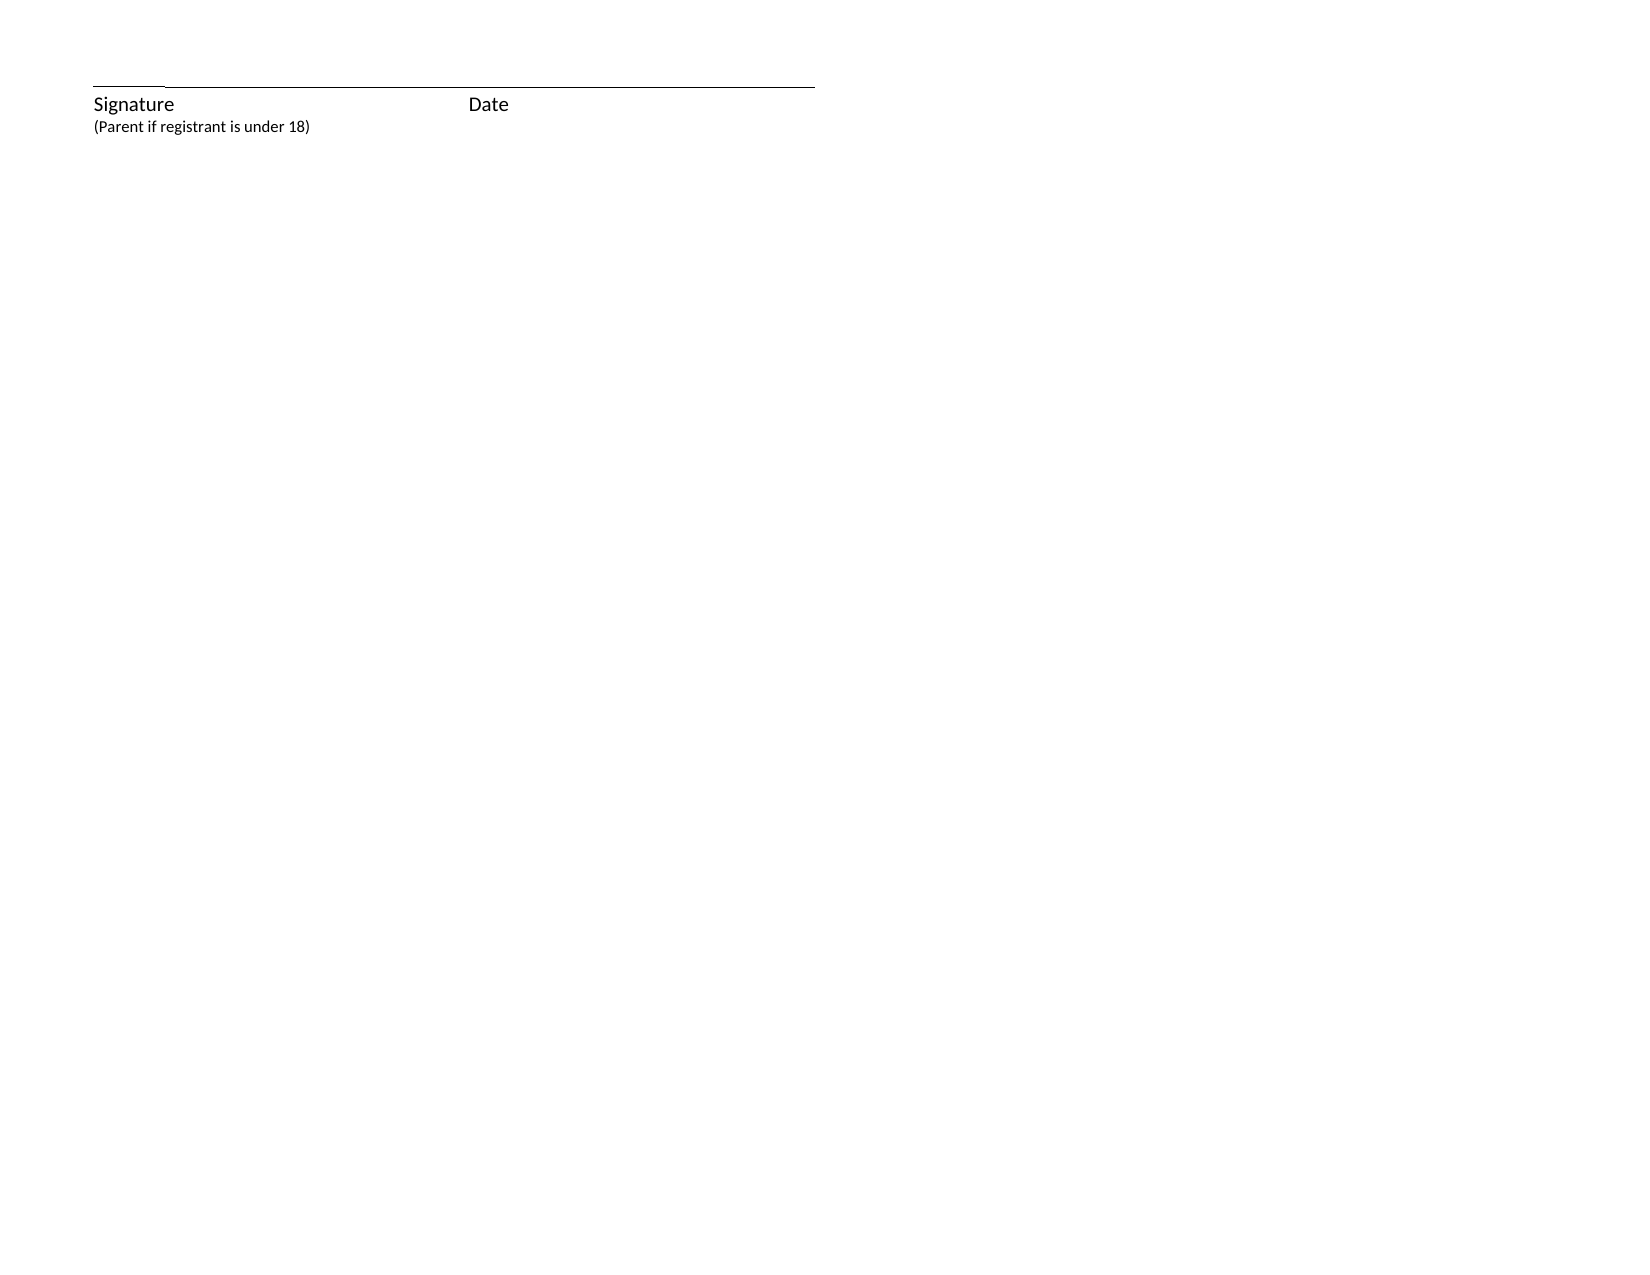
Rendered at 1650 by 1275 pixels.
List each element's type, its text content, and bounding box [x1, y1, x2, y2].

text Signature Date [94, 91, 797, 116]
text (Parent if registrant is under 18) [94, 116, 797, 137]
